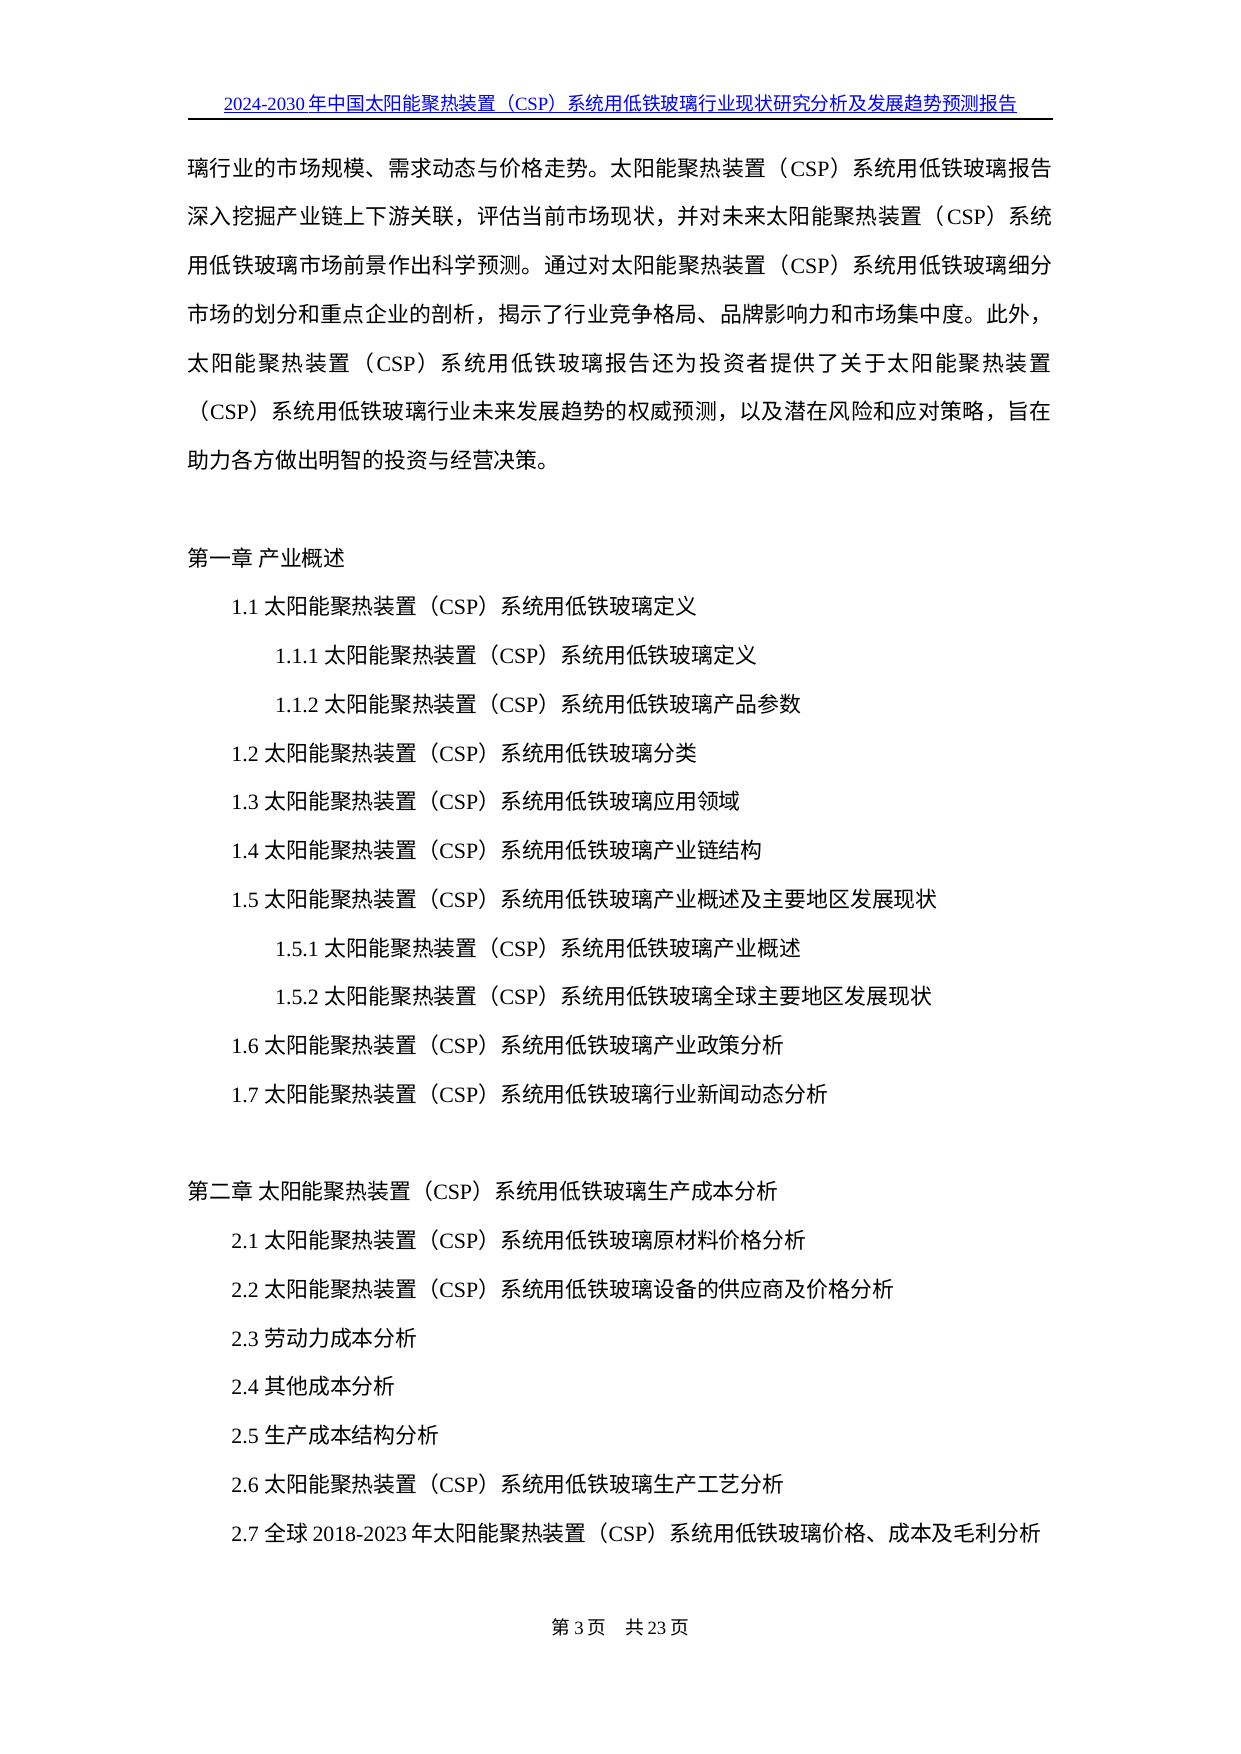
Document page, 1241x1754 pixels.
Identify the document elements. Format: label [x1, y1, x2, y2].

text [187, 150, 1053, 1548]
